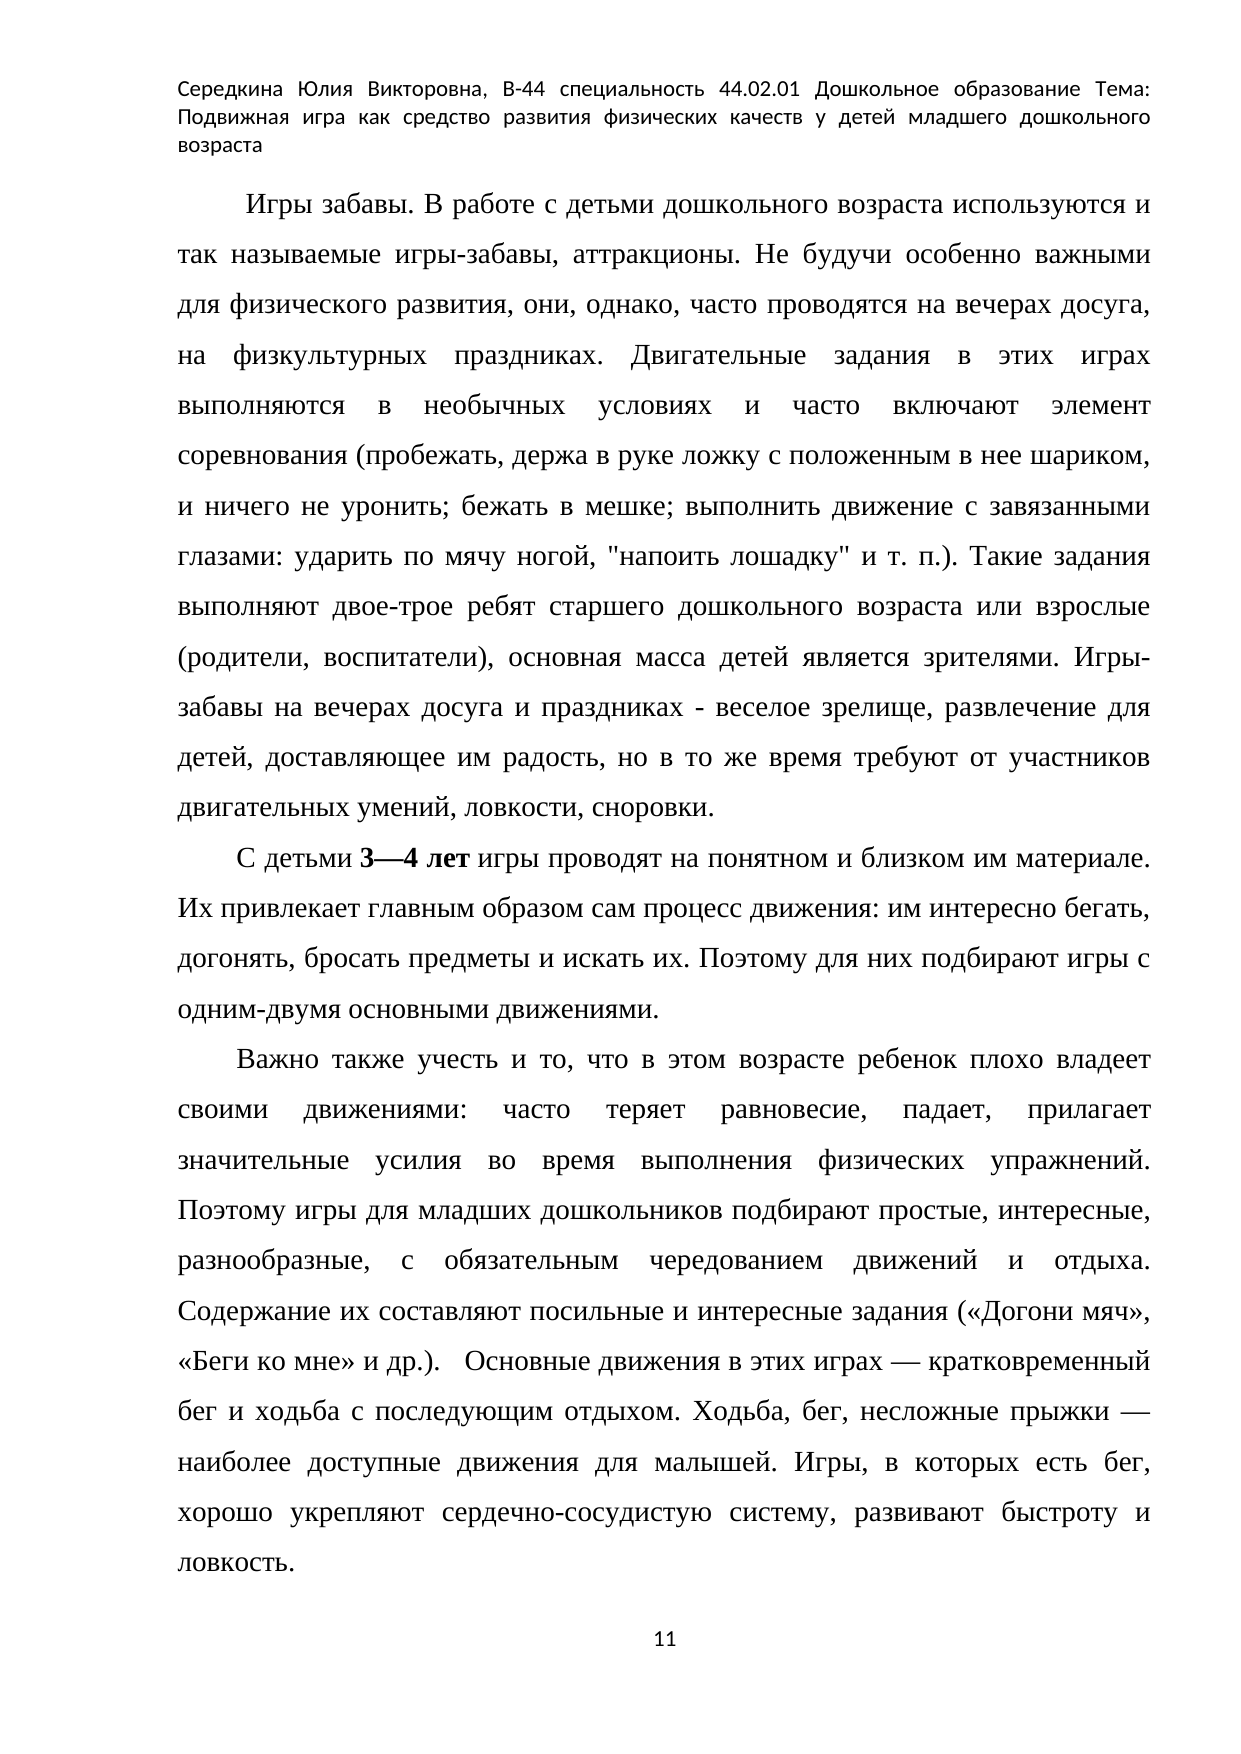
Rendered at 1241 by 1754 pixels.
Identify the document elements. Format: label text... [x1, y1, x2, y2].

text Важно также учесть и то, что в этом возрасте ребенок плохо владеет своими движениями: часто теряет равновесие, падает, прилагает значительные усилия во время выполнения физических упражнений. Поэтому игры для младших дошкольников подбирают простые, интересные, разнообразные, с обязательным чередованием движений и отдыха. Содержание их составляют посильные и интересные задания («Догони мяч», «Беги ко мне» и др.). Основные движения в этих играх — кратковременный бег и ходьба с последующим отдыхом. Ходьба, бег, несложные прыжки — наиболее доступные движения для малышей. Игры, в которых есть бег, хорошо укрепляют сердечно-сосудистую систему, развивают быстроту и ловкость. [177, 1041, 1152, 1578]
text С детьми 3—4 лет игры проводят на понятном и близком им материале. Их привлекает главным образом сам процесс движения: им интересно бегать, догонять, бросать предметы и искать их. Поэтому для них подбирают игры с одним-двумя основными движениями. [177, 840, 1152, 1024]
text Игры забавы. В работе с детьми дошкольного возраста используются и так называемые игры-забавы, аттракционы. Не будучи особенно важными для физического развития, они, однако, часто проводятся на вечерах досуга, на физкультурных праздниках. Двигательные задания в этих играх выполняются в необычных условиях и часто включают элемент соревнования (пробежать, держа в руке ложку с положенным в нее шариком, и ничего не уронить; бежать в мешке; выполнить движение с завязанными глазами: ударить по мячу ногой, "напоить лошадку" и т. п.). Такие задания выполняют двое-трое ребят старшего дошкольного возраста или взрослые (родители, воспитатели), основная масса детей является зрителями. Игры-забавы на вечерах досуга и праздниках - веселое зрелище, развлечение для детей, доставляющее им радость, но в то же время требуют от участников двигательных умений, ловкости, сноровки. [177, 186, 1152, 823]
